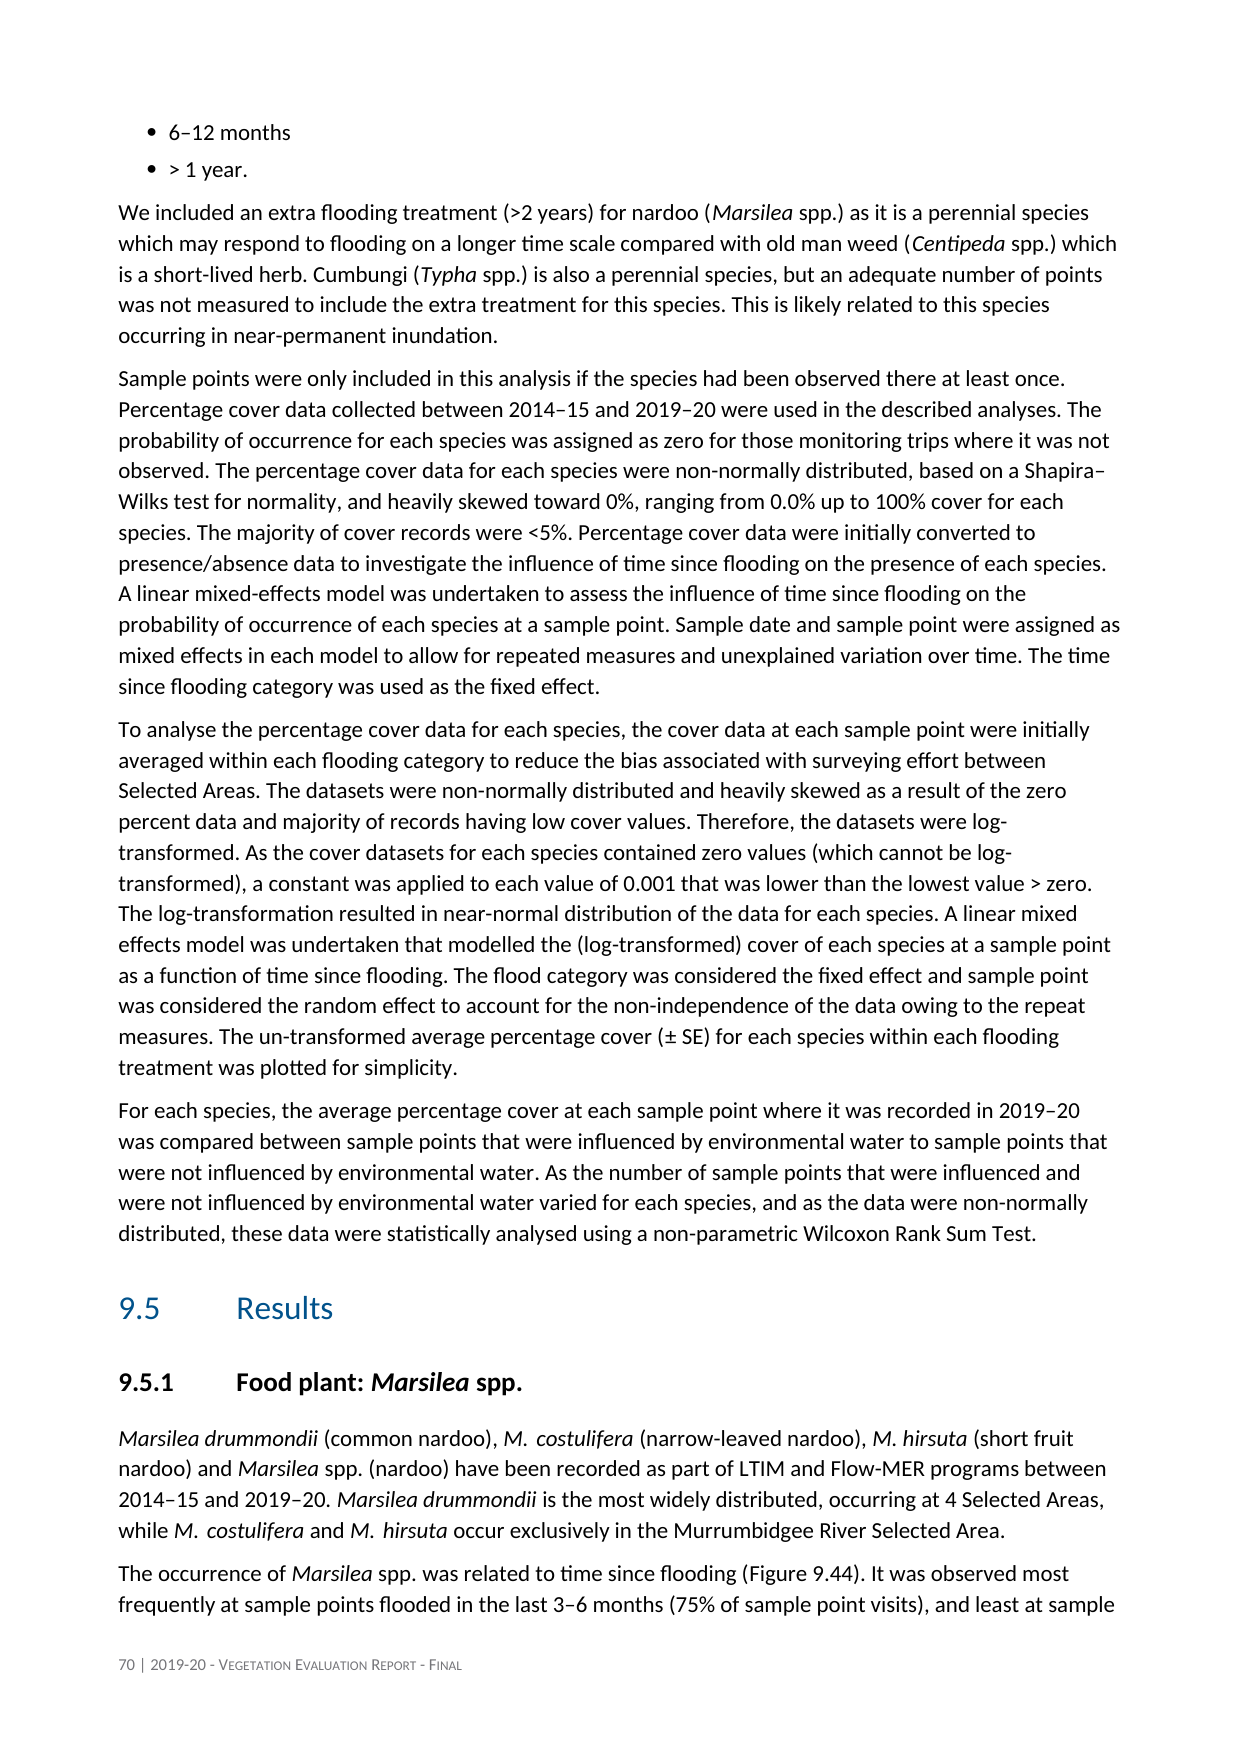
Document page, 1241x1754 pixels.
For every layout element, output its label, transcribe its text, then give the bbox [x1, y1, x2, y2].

subtitle Food plant: Marsilea spp. [118, 1366, 1122, 1399]
subtitle Results [118, 1287, 1122, 1328]
text To analyse the percentage cover data for each species, the cover data at each sample point were initially averaged within each flooding category to reduce the bias associated with surveying effort between Selected Areas. The datasets were non-normally distributed and heavily skewed as a result of the zero percent data and majority of records having low cover values. Therefore, the datasets were log-transformed. As the cover datasets for each species contained zero values (which cannot be log-transformed), a constant was applied to each value of 0.001 that was lower than the lowest value > zero. The log-transformation resulted in near-normal distribution of the data for each species. A linear mixed effects model was undertaken that modelled the (log-transformed) cover of each species at a sample point as a function of time since flooding. The flood category was considered the fixed effect and sample point was considered the random effect to account for the non-independence of the data owing to the repeat measures. The un-transformed average percentage cover (± SE) for each species within each flooding treatment was plotted for simplicity. [118, 715, 1122, 1081]
text For each species, the average percentage cover at each sample point where it was recorded in 2019–20 was compared between sample points that were influenced by environmental water to sample points that were not influenced by environmental water. As the number of sample points that were influenced and were not influenced by environmental water varied for each species, and as the data were non-normally distributed, these data were statistically analysed using a non-parametric Wilcoxon Rank Sum Test. [118, 1096, 1122, 1247]
list 6–12 months [148, 118, 1122, 146]
text We included an extra flooding treatment (>2 years) for nardoo (Marsilea spp.) as it is a perennial species which may respond to flooding on a longer time scale compared with old man weed (Centipeda spp.) which is a short-lived herb. Cumbungi (Typha spp.) is also a perennial species, but an adequate number of points was not measured to include the extra treatment for this species. This is likely related to this species occurring in near-permanent inundation. [118, 198, 1122, 349]
text Marsilea drummondii (common nardoo), M. costulifera (narrow-leaved nardoo), M. hirsuta (short fruit nardoo) and Marsilea spp. (nardoo) have been recorded as part of LTIM and Flow-MER programs between 2014–15 and 2019–20. Marsilea drummondii is the most widely distributed, occurring at 4 Selected Areas, while M. costulifera and M. hirsuta occur exclusively in the Murrumbidgee River Selected Area. [118, 1424, 1122, 1544]
text Sample points were only included in this analysis if the species had been observed there at least once. Percentage cover data collected between 2014–15 and 2019–20 were used in the described analyses. The probability of occurrence for each species was assigned as zero for those monitoring trips where it was not observed. The percentage cover data for each species were non-normally distributed, based on a Shapira–Wilks test for normality, and heavily skewed toward 0%, ranging from 0.0% up to 100% cover for each species. The majority of cover records were <5%. Percentage cover data were initially converted to presence/absence data to investigate the influence of time since flooding on the presence of each species. A linear mixed-effects model was undertaken to assess the influence of time since flooding on the probability of occurrence of each species at a sample point. Sample date and sample point were assigned as mixed effects in each model to allow for repeated measures and unexplained variation over time. The time since flooding category was used as the fixed effect. [118, 364, 1122, 700]
list > 1 year. [148, 155, 1122, 183]
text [118, 1559, 1122, 1618]
